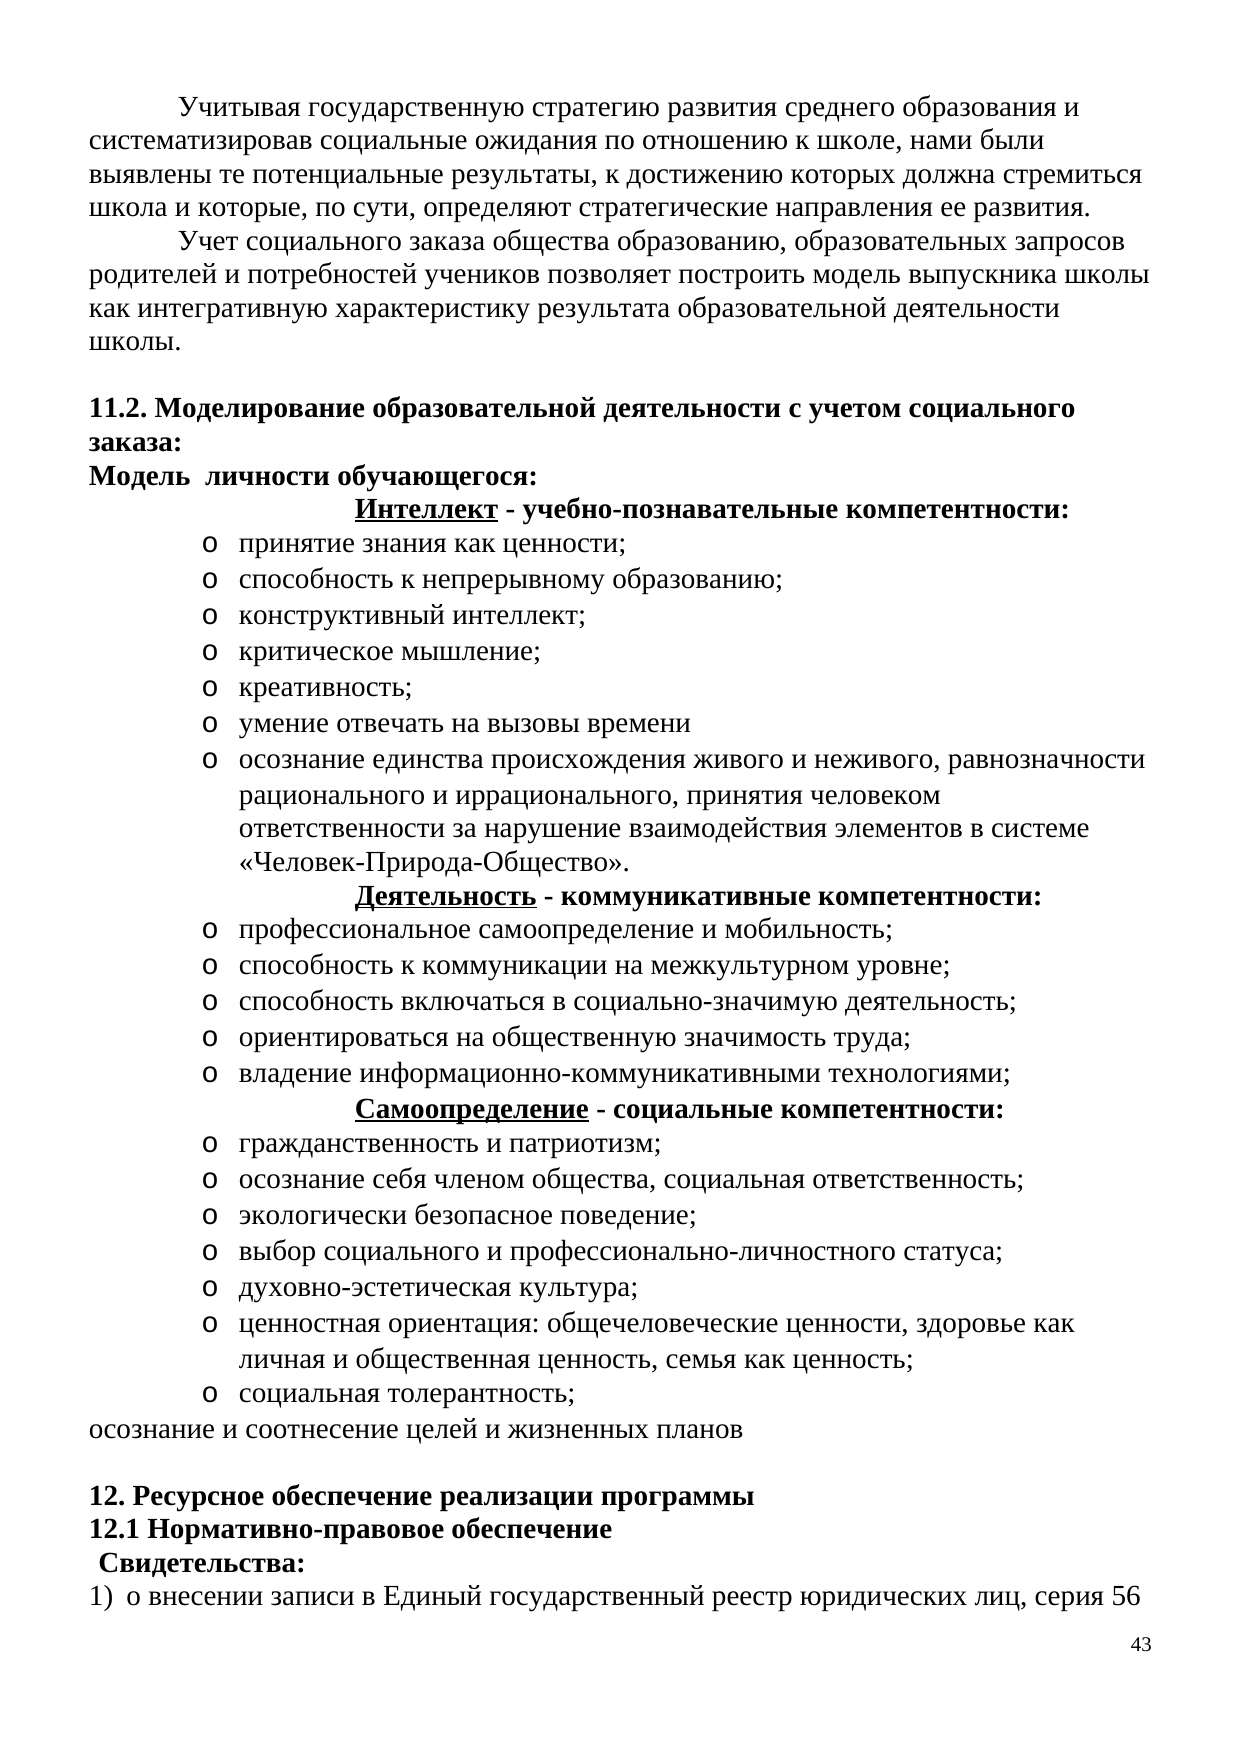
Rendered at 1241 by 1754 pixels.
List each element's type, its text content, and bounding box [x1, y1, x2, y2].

list принятие знания как ценности; [201, 525, 1151, 561]
list креативность; [201, 669, 1151, 705]
text осознание и соотнесение целей и жизненных планов [89, 1411, 1151, 1444]
text Самоопределение - социальные компетентности: [266, 1091, 1151, 1125]
text Свидетельства: [32, 1545, 1151, 1578]
text Интеллект - учебно-познавательные компетентности: [266, 491, 1151, 525]
list экологически безопасное поведение; [201, 1197, 1151, 1233]
list выбор социального и профессионально-личностного статуса; [201, 1233, 1151, 1269]
list способность к коммуникации на межкультурном уровне; [201, 947, 1151, 983]
list осознание себя членом общества, социальная ответственность; [201, 1161, 1151, 1197]
text 11.2. Моделирование образовательной деятельности с учетом социального заказа: [89, 391, 1151, 458]
list духовно-эстетическая культура; [201, 1269, 1151, 1305]
list профессиональное самоопределение и мобильность; [201, 911, 1151, 947]
list осознание единства происхождения живого и неживого, равнозначности рационального и иррационального, принятия человеком ответственности за нарушение взаимодействия элементов в системе «Человек-Природа-Общество». [201, 741, 1151, 878]
list гражданственность и патриотизм; [201, 1125, 1151, 1161]
list конструктивный интеллект; [201, 597, 1151, 633]
list умение отвечать на вызовы времени [201, 705, 1151, 741]
text 12.1 Нормативно-правовое обеспечение [89, 1511, 1151, 1545]
list ценностная ориентация: общечеловеческие ценности, здоровье как личная и общественная ценность, семья как ценность; [201, 1305, 1151, 1375]
text 12. Ресурсное обеспечение реализации программы [89, 1478, 1151, 1511]
list социальная толерантность; [201, 1375, 1151, 1411]
list способность включаться в социально-значимую деятельность; [201, 983, 1151, 1019]
text Модель личности обучающегося: [89, 458, 1151, 491]
text Деятельность - коммуникативные компетентности: [266, 878, 1151, 911]
list критическое мышление; [201, 633, 1151, 669]
text Учет социального заказа общества образованию, образовательных запросов родителей и потребностей учеников позволяет построить модель выпускника школы как интегративную характеристику результата образовательной деятельности школы. [89, 223, 1151, 357]
text Учитывая государственную стратегию развития среднего образования и систематизировав социальные ожидания по отношению к школе, нами были выявлены те потенциальные результаты, к достижению которых должна стремиться школа и которые, по сути, определяют стратегические направления ее развития. [89, 89, 1151, 223]
list ориентироваться на общественную значимость труда; [201, 1019, 1151, 1055]
list владение информационно-коммуникативными технологиями; [201, 1055, 1151, 1091]
list способность к непрерывному образованию; [201, 561, 1151, 597]
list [89, 1578, 1151, 1612]
